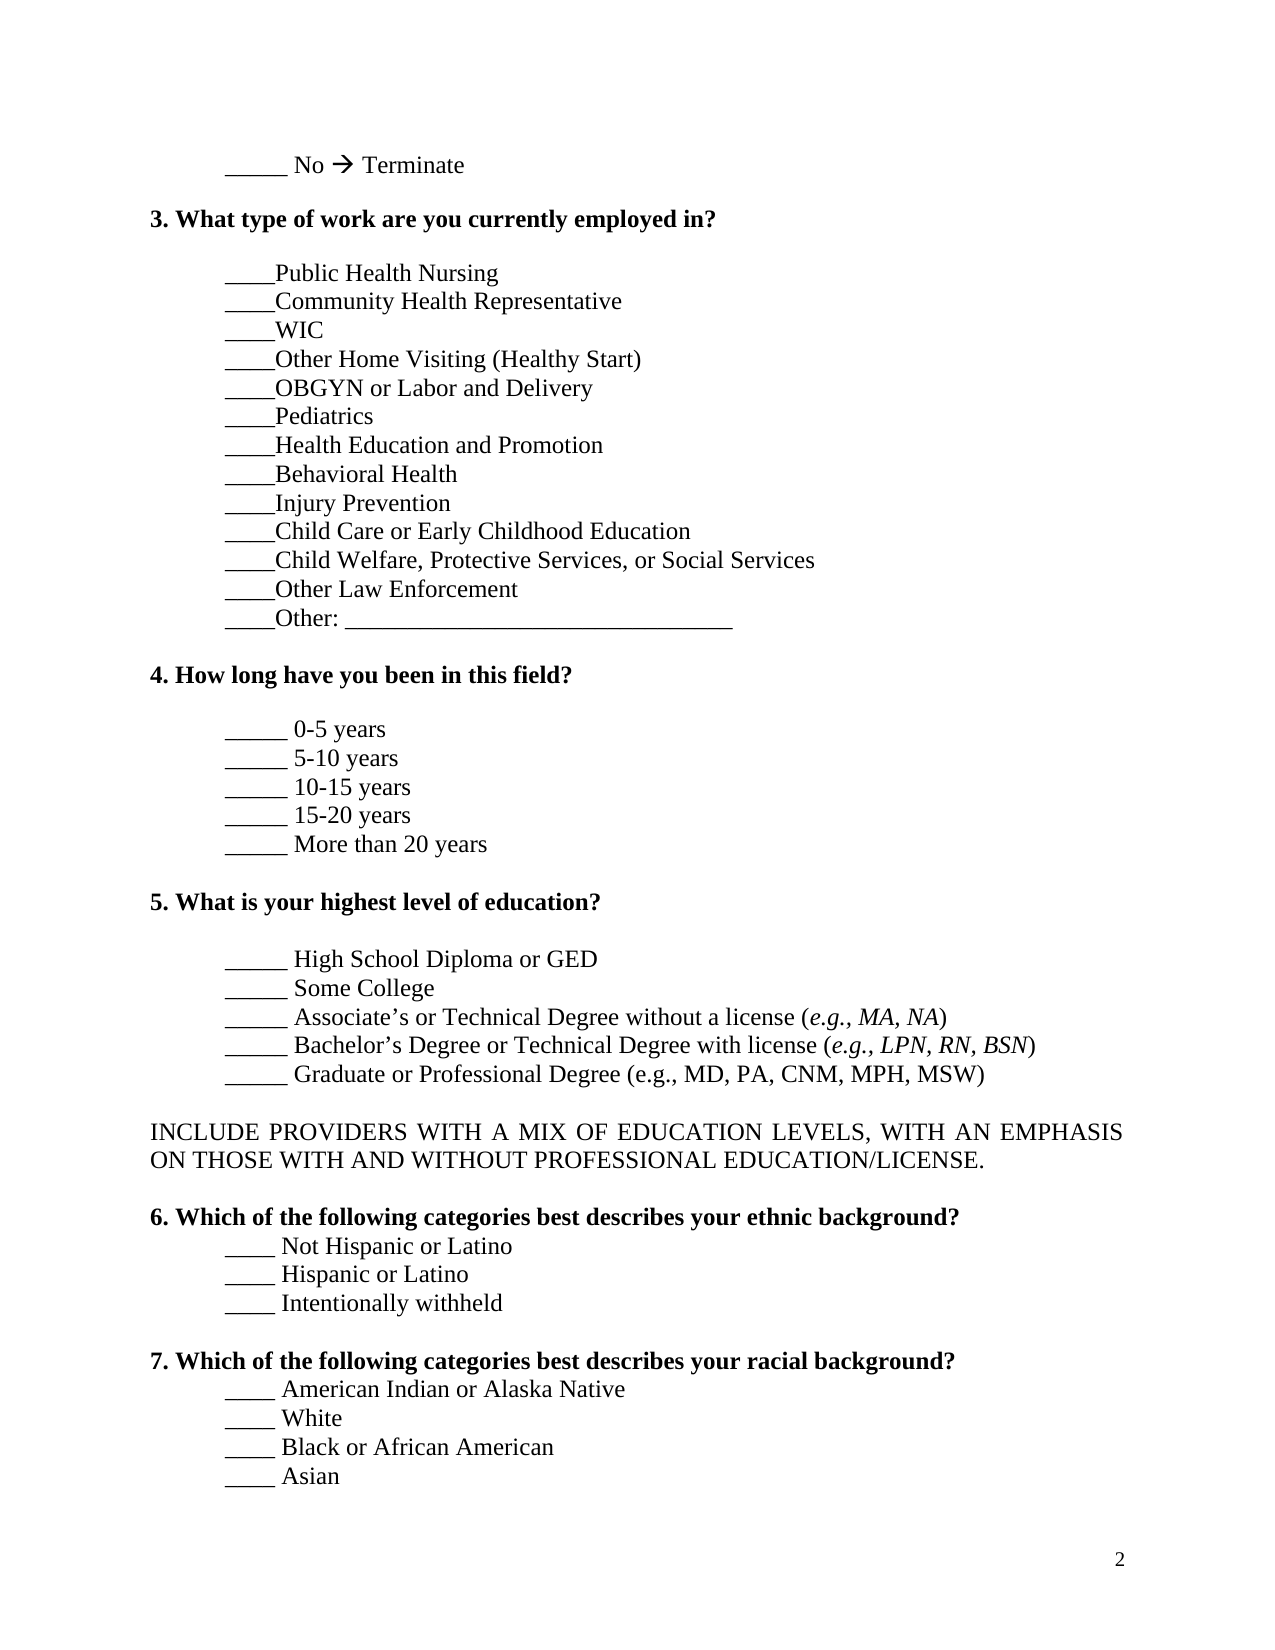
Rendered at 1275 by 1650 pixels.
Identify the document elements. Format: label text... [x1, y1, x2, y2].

text ____Community Health Representative [150, 286, 1125, 315]
list ____ Black or African American [150, 1432, 1125, 1461]
text ____ White [150, 1403, 1125, 1432]
text ____Other Home Visiting (Healthy Start) [150, 344, 1125, 373]
text _____ 15-20 years [150, 800, 1125, 829]
text _____ Graduate or Professional Degree (e.g., MD, PA, CNM, MPH, MSW) [150, 1059, 1125, 1088]
text _____ 5-10 years [150, 743, 1125, 772]
text ____Pediatrics [150, 401, 1125, 430]
text ____ Hispanic or Latino [187, 1259, 1125, 1288]
text ____WIC [150, 315, 1125, 344]
text ____Public Health Nursing [150, 258, 1125, 286]
text ____Other: _______________________________ [150, 603, 1125, 631]
text ____Injury Prevention [150, 488, 1125, 516]
text ____Behavioral Health [150, 459, 1125, 488]
list ____ American Indian or Alaska Native [150, 1374, 1125, 1403]
text _____ High School Diploma or GED [150, 944, 1125, 973]
text _____ More than 20 years [150, 829, 1125, 858]
text 4. How long have you been in this field? [150, 660, 1125, 689]
text _____ 0-5 years [150, 714, 1125, 743]
text _____ No Terminate [150, 150, 1125, 179]
text ____OBGYN or Labor and Delivery [150, 373, 1125, 401]
text ____Health Education and Promotion [150, 430, 1125, 459]
text INCLUDE PROVIDERS WITH A MIX OF EDUCATION LEVELS, WITH AN EMPHASIS ON THOSE WITH AND WITHOUT PROFESSIONAL EDUCATION/LICENSE. [150, 1117, 1125, 1174]
text _____ Bachelor’s Degree or Technical Degree with license (e.g., LPN, RN, BSN) [150, 1030, 1125, 1059]
text ____Other Law Enforcement [150, 574, 1125, 603]
text ____ Intentionally withheld [187, 1288, 1125, 1317]
text 5. What is your highest level of education? [150, 887, 1125, 915]
list ____ Asian [150, 1461, 1125, 1489]
text 6. Which of the following categories best describes your ethnic background? [150, 1202, 1125, 1231]
text ____Child Care or Early Childhood Education [150, 516, 1125, 545]
text 3. What type of work are you currently employed in? [150, 204, 1125, 233]
text ____ Not Hispanic or Latino [187, 1231, 1125, 1259]
text _____ Associate’s or Technical Degree without a license (e.g., MA, NA) [150, 1002, 1125, 1030]
text _____ 10-15 years [150, 772, 1125, 800]
text 7. Which of the following categories best describes your racial background? [150, 1346, 1125, 1374]
text _____ Some College [150, 973, 1125, 1002]
text ____Child Welfare, Protective Services, or Social Services [150, 545, 1125, 574]
